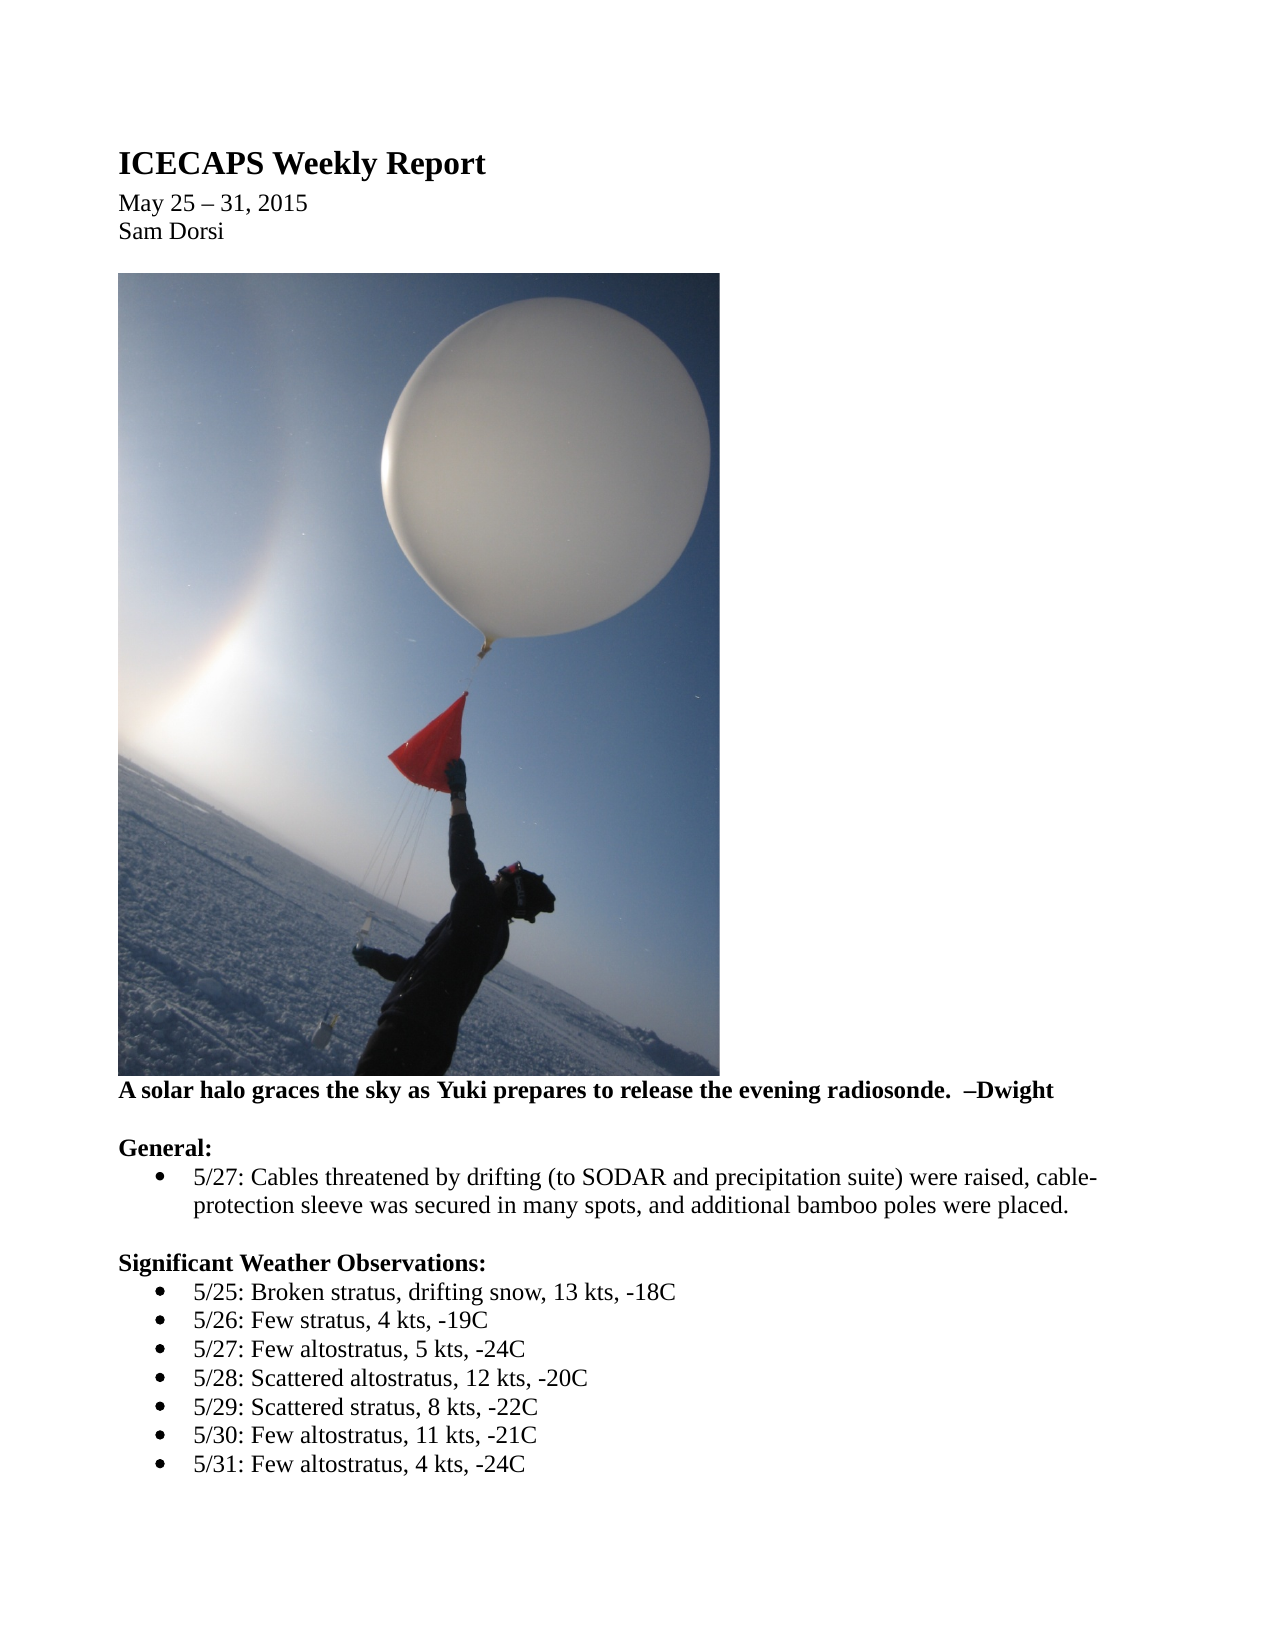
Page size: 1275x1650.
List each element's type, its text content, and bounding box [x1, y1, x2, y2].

text Sam Dorsi [118, 216, 1157, 245]
list 5/27: Few altostratus, 5 kts, -24C [156, 1334, 1157, 1363]
list 5/28: Scattered altostratus, 12 kts, -20C [156, 1363, 1157, 1392]
list 5/30: Few altostratus, 11 kts, -21C [156, 1420, 1157, 1449]
list 5/29: Scattered stratus, 8 kts, -22C [156, 1392, 1157, 1420]
list 5/27: Cables threatened by drifting (to SODAR and precipitation suite) were raised, cable-protection sleeve was secured in many spots, and additional bamboo poles were placed. [156, 1162, 1157, 1219]
text Significant Weather Observations: [118, 1248, 1157, 1277]
list 5/25: Broken stratus, drifting snow, 13 kts, -18C [156, 1277, 1157, 1305]
text A solar halo graces the sky as Yuki prepares to release the evening radiosonde. –Dwight [118, 1075, 1157, 1104]
picture [118, 273, 720, 1076]
subtitle ICECAPS Weekly Report [118, 143, 1157, 181]
list 5/26: Few stratus, 4 kts, -19C [156, 1305, 1157, 1334]
list 5/31: Few altostratus, 4 kts, -24C [156, 1449, 1157, 1478]
text May 25 – 31, 2015 [118, 188, 1157, 216]
text General: [118, 1133, 1157, 1162]
